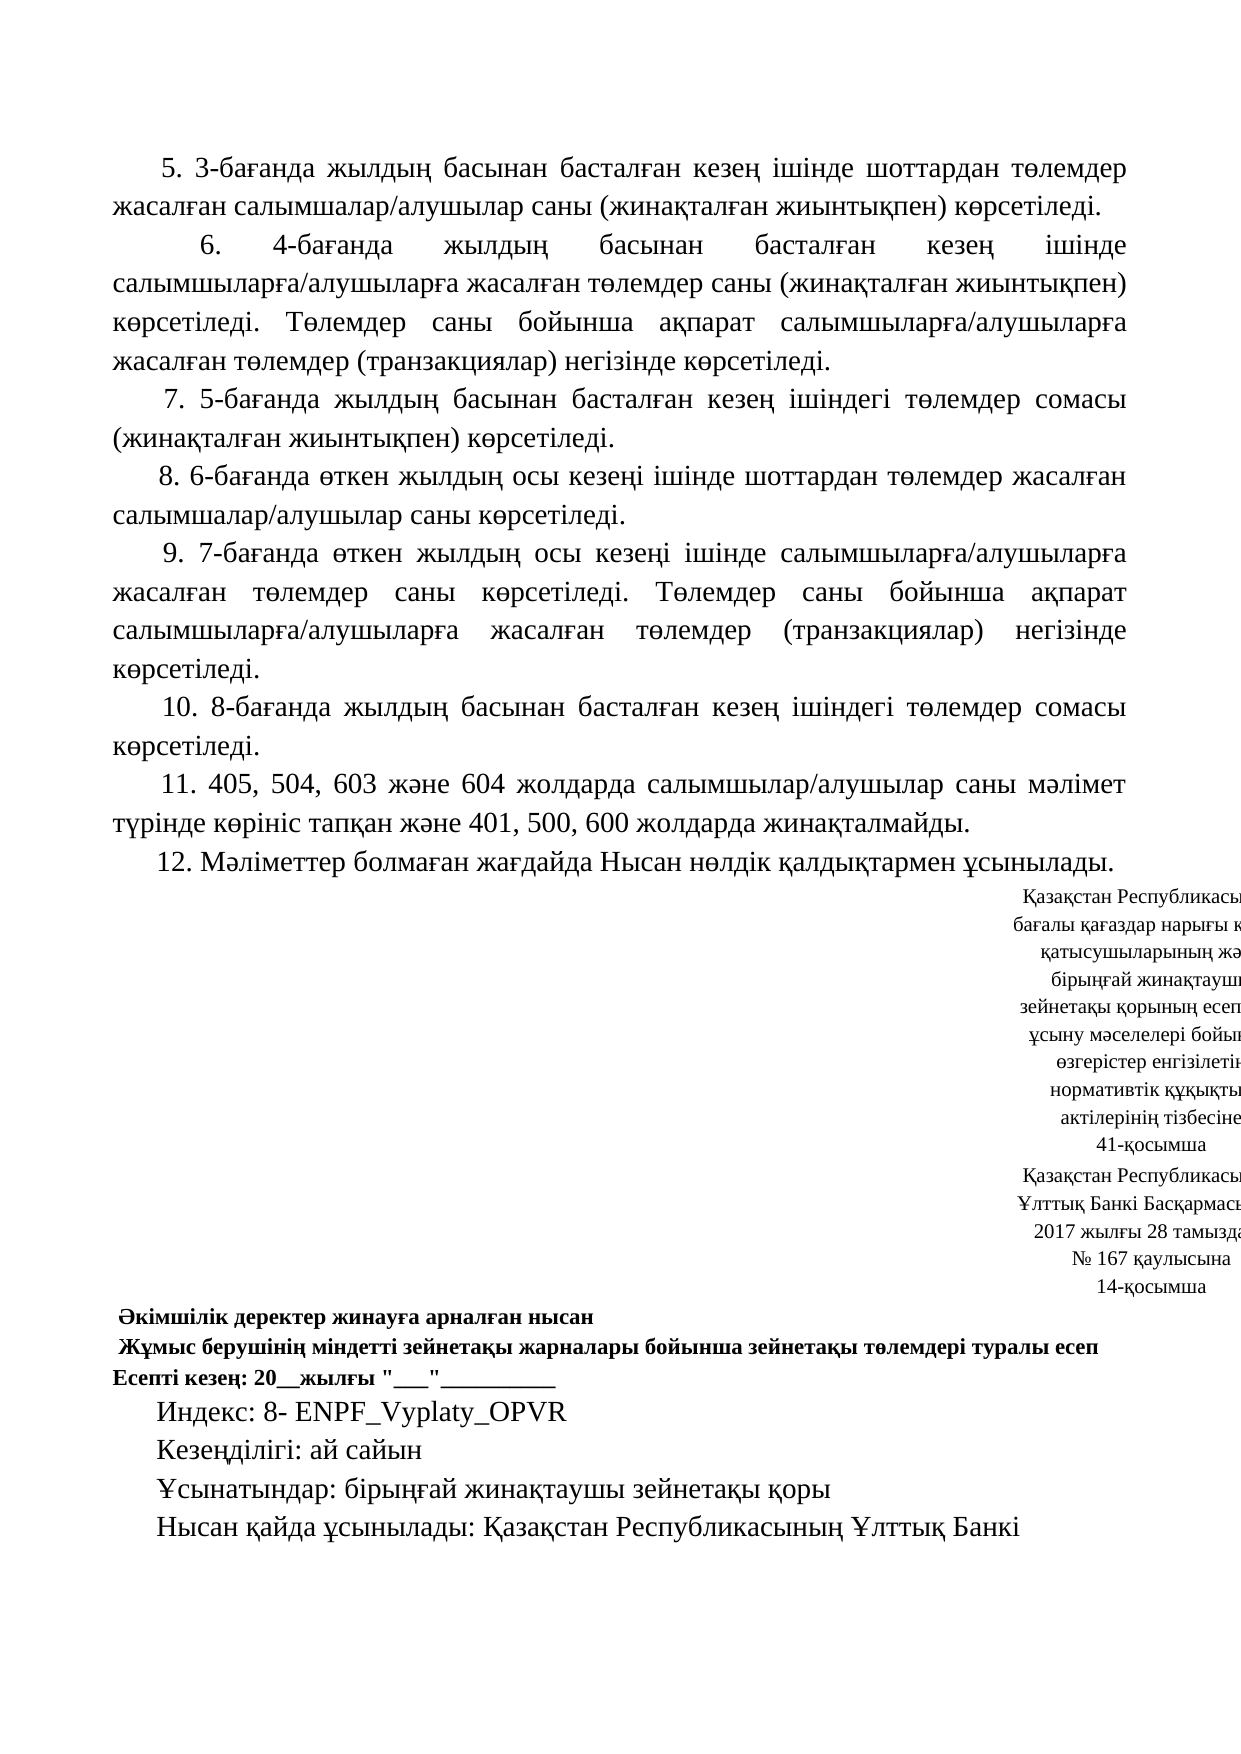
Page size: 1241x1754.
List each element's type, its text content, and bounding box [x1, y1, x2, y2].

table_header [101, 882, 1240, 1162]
text 10. 8-бағанда жылдың басынан басталған кезең ішіндегі төлемдер сомасы көрсетіледі. [112, 689, 1128, 762]
text Жұмыс берушінің міндетті зейнетақы жарналары бойынша зейнетақы төлемдері туралы есеп Есепті кезең: 20__жылғы "___"__________ [112, 1333, 1128, 1390]
text Нысан қайда ұсынылады: Қазақстан Республикасының Ұлттық Банкі [112, 1509, 1128, 1543]
text 5. 3-бағанда жылдың басынан басталған кезең ішінде шоттардан төлемдер жасалған салымшалар/алушылар саны (жинақталған жиынтықпен) көрсетіледі. [112, 150, 1128, 222]
text Ұсынатындар: бірыңғай жинақтаушы зейнетақы қоры [112, 1471, 1128, 1504]
text Әкімшілік деректер жинауға арналған нысан [112, 1303, 1128, 1329]
text 8. 6-бағанда өткен жылдың осы кезеңі ішінде шоттардан төлемдер жасалған салымшалар/алушылар саны көрсетіледі. [112, 458, 1128, 530]
text 6. 4-бағанда жылдың басынан басталған кезең ішінде салымшыларға/алушыларға жасалған төлемдер саны (жинақталған жиынтықпен) көрсетіледі. Төлемдер саны бойынша ақпарат салымшыларға/алушыларға жасалған төлемдер (транзакциялар) негізінде көрсетіледі. [112, 227, 1128, 376]
text 12. Мәліметтер болмаған жағдайда Нысан нөлдік қалдықтармен ұсынылады. [112, 844, 1128, 877]
text Кезеңділігі: ай сайын [112, 1432, 1128, 1466]
text 11. 405, 504, 603 және 604 жолдарда салымшылар/алушылар саны мәлімет түрінде көрініс тапқан және 401, 500, 600 жолдарда жинақталмайды. [112, 767, 1128, 839]
text 9. 7-бағанда өткен жылдың осы кезеңі ішінде салымшыларға/алушыларға жасалған төлемдер саны көрсетіледі. Төлемдер саны бойынша ақпарат салымшыларға/алушыларға жасалған төлемдер (транзакциялар) негізінде көрсетіледі. [112, 535, 1128, 684]
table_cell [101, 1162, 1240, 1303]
text Индекс: 8- ENPF_Vyplaty_OPVR [112, 1394, 1128, 1427]
text 7. 5-бағанда жылдың басынан басталған кезең ішіндегі төлемдер сомасы (жинақталған жиынтықпен) көрсетіледі. [112, 381, 1128, 453]
